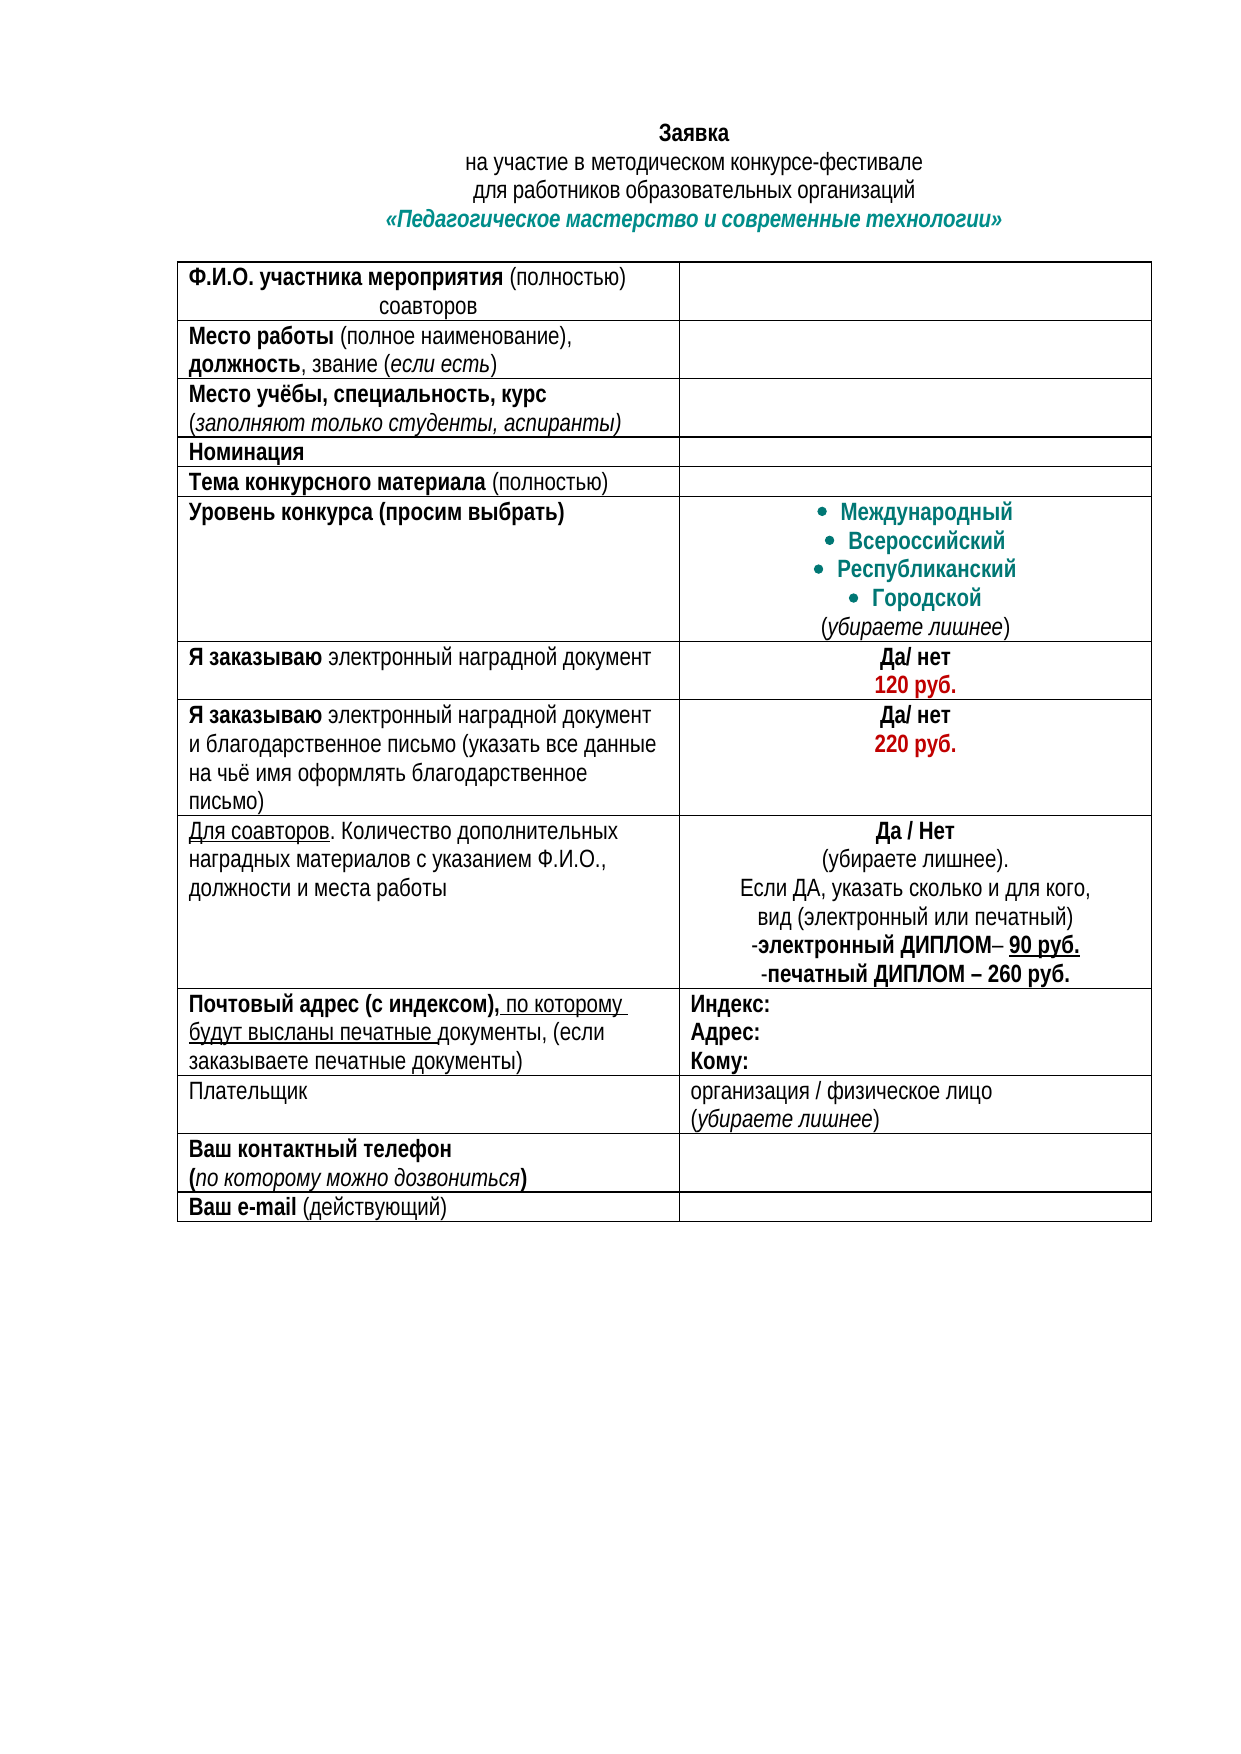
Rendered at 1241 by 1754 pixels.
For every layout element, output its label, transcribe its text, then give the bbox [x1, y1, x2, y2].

table_cell Для соавторов. Количество дополнительных наградных материалов с указанием Ф.И.О., должности и места работы [178, 816, 679, 988]
table_cell Место учёбы, специальность, курс (заполняют только студенты, аспиранты) [178, 379, 679, 436]
table_cell Плательщик [178, 1076, 679, 1133]
table_cell Тема конкурсного материала (полностью) [178, 467, 679, 496]
table_cell Место работы (полное наименование), должность, звание (если есть) [178, 321, 679, 378]
table_cell Да / Нет (убираете лишнее). Если ДА, указать сколько и для кого, вид (электронный или печатный) -электронный ДИПЛОМ– 90 руб. -печатный ДИПЛОМ – 260 руб. [680, 816, 1151, 988]
table_cell организация / физическое лицо (убираете лишнее) [680, 1076, 1151, 1133]
text «Педагогическое мастерство и современные технологии» [177, 204, 1152, 233]
table_cell Я заказываю электронный наградной документ [178, 642, 679, 699]
text Заявка [177, 118, 1152, 147]
table_header [680, 263, 1151, 320]
table_cell Уровень конкурса (просим выбрать) [178, 497, 679, 641]
table_cell Номинация [178, 438, 679, 466]
table_cell Ваш e-mail (действующий) , для контакта [178, 1193, 679, 1221]
text для работников образовательных организаций [177, 175, 1152, 204]
table_cell [680, 467, 1151, 496]
table_cell Международный Всероссийский Республиканский Городской (убираете лишнее) [680, 497, 1151, 641]
table_header Ф.И.О. участника мероприятия (полностью) и соавторов [178, 263, 679, 320]
table_cell Индекс: Адрес: Кому: [680, 989, 1151, 1075]
table_cell [680, 321, 1151, 378]
table_cell Да/ нет 220 руб. [680, 700, 1151, 815]
table_cell Я заказываю электронный наградной документ и благодарственное письмо (указать все данные на чьё имя оформлять благодарственное письмо) [178, 700, 679, 815]
table_cell Ваш контактный телефон (по которому можно дозвониться) [178, 1134, 679, 1191]
table_cell [680, 1134, 1151, 1191]
table_cell Да/ нет 120 руб. [680, 642, 1151, 699]
table_cell [680, 379, 1151, 436]
table_cell [680, 438, 1151, 466]
text на участие в методическом конкурсе-фестивале [177, 147, 1152, 175]
table_cell [680, 1193, 1151, 1221]
table_cell Почтовый адрес (с индексом), по которому будут высланы печатные документы, (если заказываете печатные документы) [178, 989, 679, 1075]
